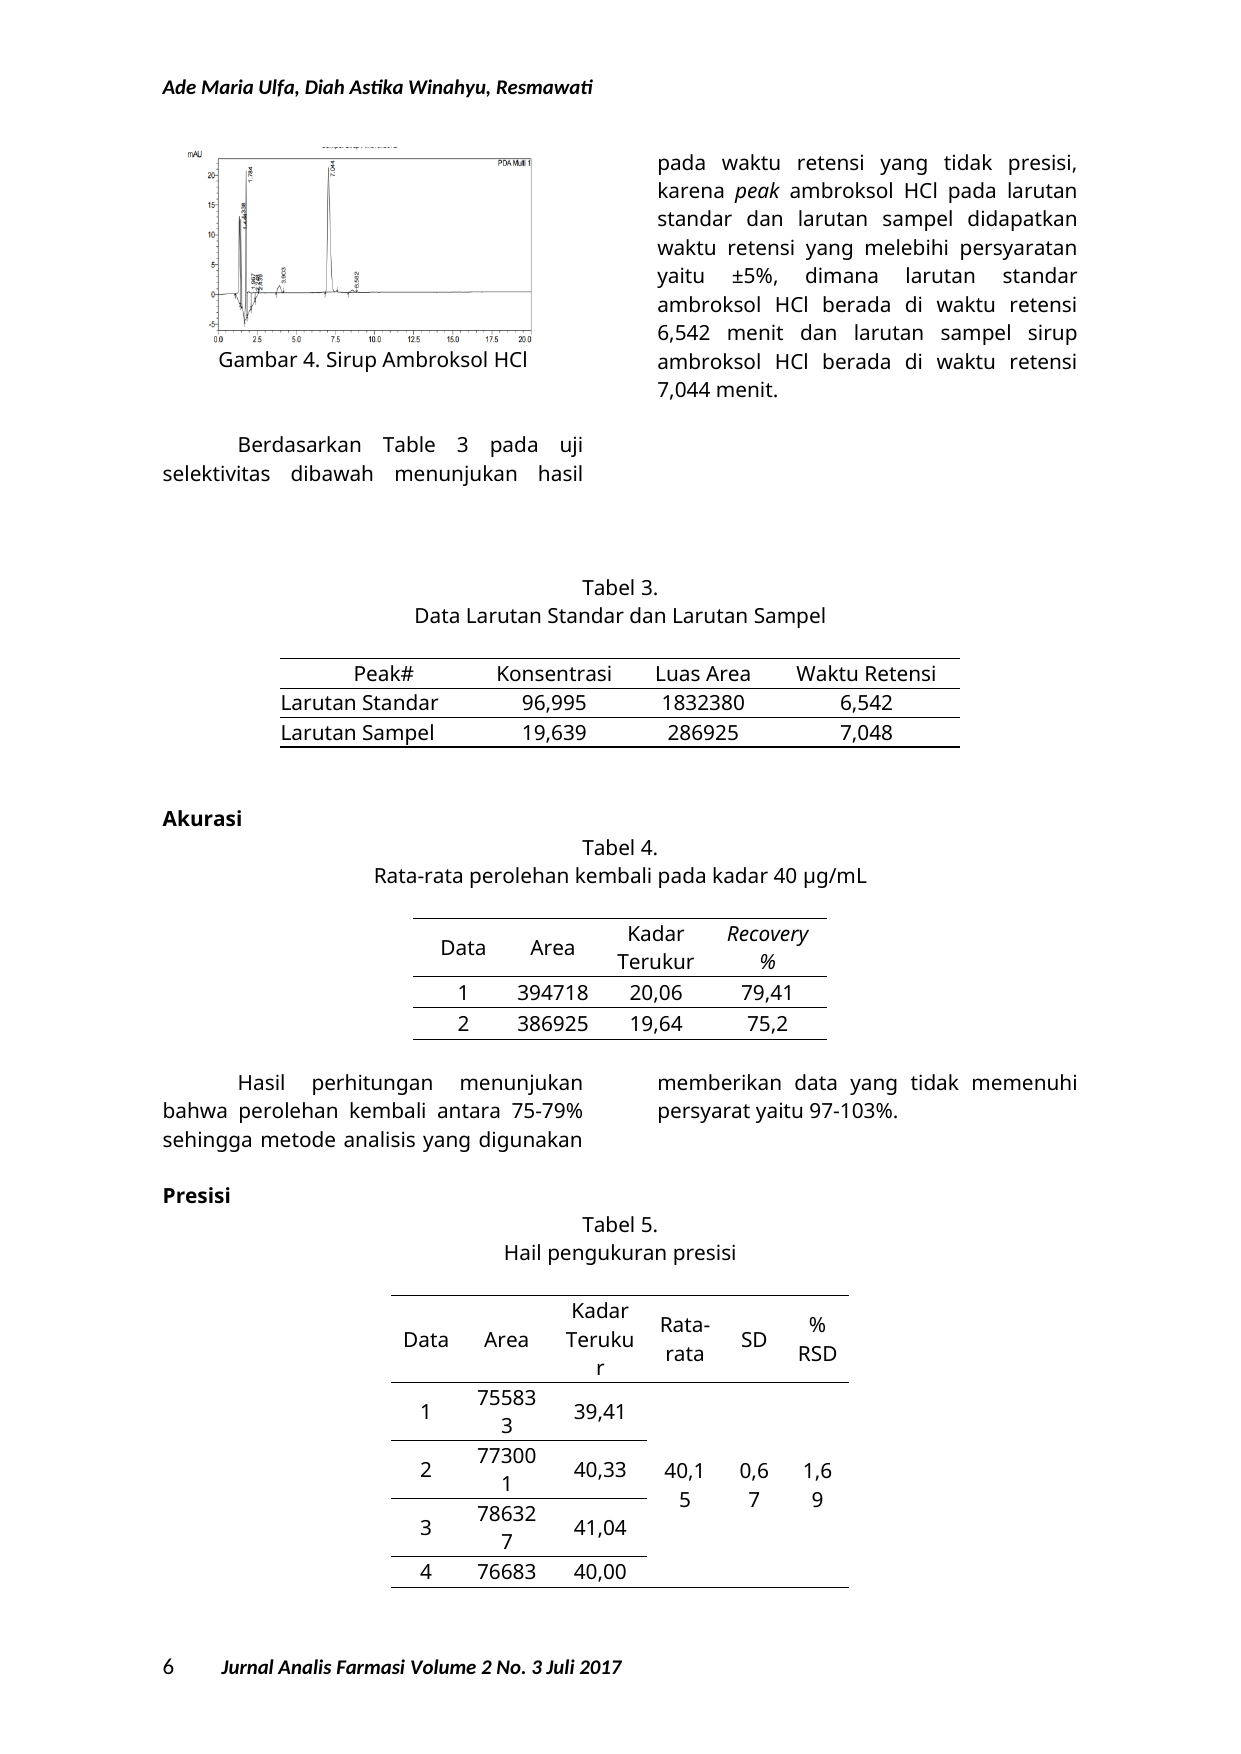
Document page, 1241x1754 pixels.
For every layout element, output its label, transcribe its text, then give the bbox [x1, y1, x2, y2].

table_cell 39,41 [553, 1383, 647, 1440]
text Berdasarkan Table 3 pada uji selektivitas dibawah menunjukan hasil pada waktu retensi yang tidak presisi, karena peak ambroksol HCl pada larutan standar dan larutan sampel didapatkan waktu retensi yang melebihi persyaratan yaitu ±5%, dimana larutan standar ambroksol HCl berada di waktu retensi 6,542 menit dan larutan sampel sirup ambroksol HCl berada di waktu retensi 7,044 menit. [162, 430, 583, 487]
table_header Data [391, 1296, 461, 1382]
text Tabel 4. [162, 833, 1078, 861]
table_cell 6,542 [773, 689, 960, 717]
table_cell 2 [413, 1008, 502, 1038]
text Presisi [162, 1182, 1078, 1210]
table_cell 40,33 [553, 1441, 647, 1498]
table_cell 96,995 [475, 689, 633, 717]
table_header Area [502, 919, 604, 976]
text Akurasi [162, 804, 1078, 833]
table_header Peak# [280, 659, 475, 687]
table_cell 1 [391, 1383, 461, 1440]
table_cell 386925 [502, 1008, 604, 1038]
table_header Data [413, 919, 502, 976]
table_cell 766835 [461, 1557, 553, 1587]
text Hasil perhitungan menunjukan bahwa perolehan kembali antara 75-79% sehingga metode analisis yang digunakan memberikan data yang tidak memenuhi persyarat yaitu 97-103%. [657, 1068, 1078, 1125]
text Hail pengukuran presisi [162, 1238, 1078, 1267]
table_cell 773001 [461, 1441, 553, 1498]
table_cell 19,639 [475, 718, 633, 746]
table_cell 20,06 [604, 977, 708, 1007]
text Berdasarkan Table 3 pada uji selektivitas dibawah menunjukan hasil pada waktu retensi yang tidak presisi, karena peak ambroksol HCl pada larutan standar dan larutan sampel didapatkan waktu retensi yang melebihi persyaratan yaitu ±5%, dimana larutan standar ambroksol HCl berada di waktu retensi 6,542 menit dan larutan sampel sirup ambroksol HCl berada di waktu retensi 7,044 menit. [657, 148, 1078, 404]
table_cell 2 [391, 1441, 461, 1498]
table_cell 75,2 [708, 1008, 827, 1038]
table_cell 394718 [502, 977, 604, 1007]
table_cell 40,00 [553, 1557, 647, 1587]
picture [184, 147, 562, 346]
table_header SD [723, 1296, 786, 1382]
table_header Kadar Terukur [604, 919, 708, 976]
table_header Recovery % [708, 919, 827, 976]
table_cell 1 [413, 977, 502, 1007]
table_cell 19,64 [604, 1008, 708, 1038]
table_header Waktu Retensi [773, 659, 960, 687]
text Tabel 3. [162, 573, 1078, 601]
table_header Konsentrasi [475, 659, 633, 687]
table_header Area [461, 1296, 553, 1382]
table_cell 786327 [461, 1499, 553, 1556]
table_cell 3 [391, 1499, 461, 1556]
text Gambar 4. Sirup Ambroksol HCl [162, 345, 583, 373]
table_header % RSD [786, 1296, 849, 1382]
text Rata-rata perolehan kembali pada kadar 40 µg/mL [162, 861, 1078, 889]
table_cell 40,15 [647, 1383, 722, 1587]
table_cell 79,41 [708, 977, 827, 1007]
table_header Rata-rata [647, 1296, 722, 1382]
table_cell 0,67 [723, 1383, 786, 1587]
table_cell Larutan Sampel [280, 718, 475, 746]
table_cell 41,04 [553, 1499, 647, 1556]
table_cell Larutan Standar [280, 689, 475, 717]
table_cell 4 [391, 1557, 461, 1587]
table_cell 755833 [461, 1383, 553, 1440]
table_cell 1,69 [786, 1383, 849, 1587]
table_cell 7,048 [773, 718, 960, 746]
text Data Larutan Standar dan Larutan Sampel [162, 601, 1078, 629]
table_cell 1832380 [633, 689, 773, 717]
table_cell 286925 [633, 718, 773, 746]
table_header Luas Area [633, 659, 773, 687]
text Hasil perhitungan menunjukan bahwa perolehan kembali antara 75-79% sehingga metode analisis yang digunakan memberikan data yang tidak memenuhi persyarat yaitu 97-103%. [162, 1068, 583, 1153]
text Tabel 5. [162, 1210, 1078, 1238]
table_header Kadar Terukur [553, 1296, 647, 1382]
